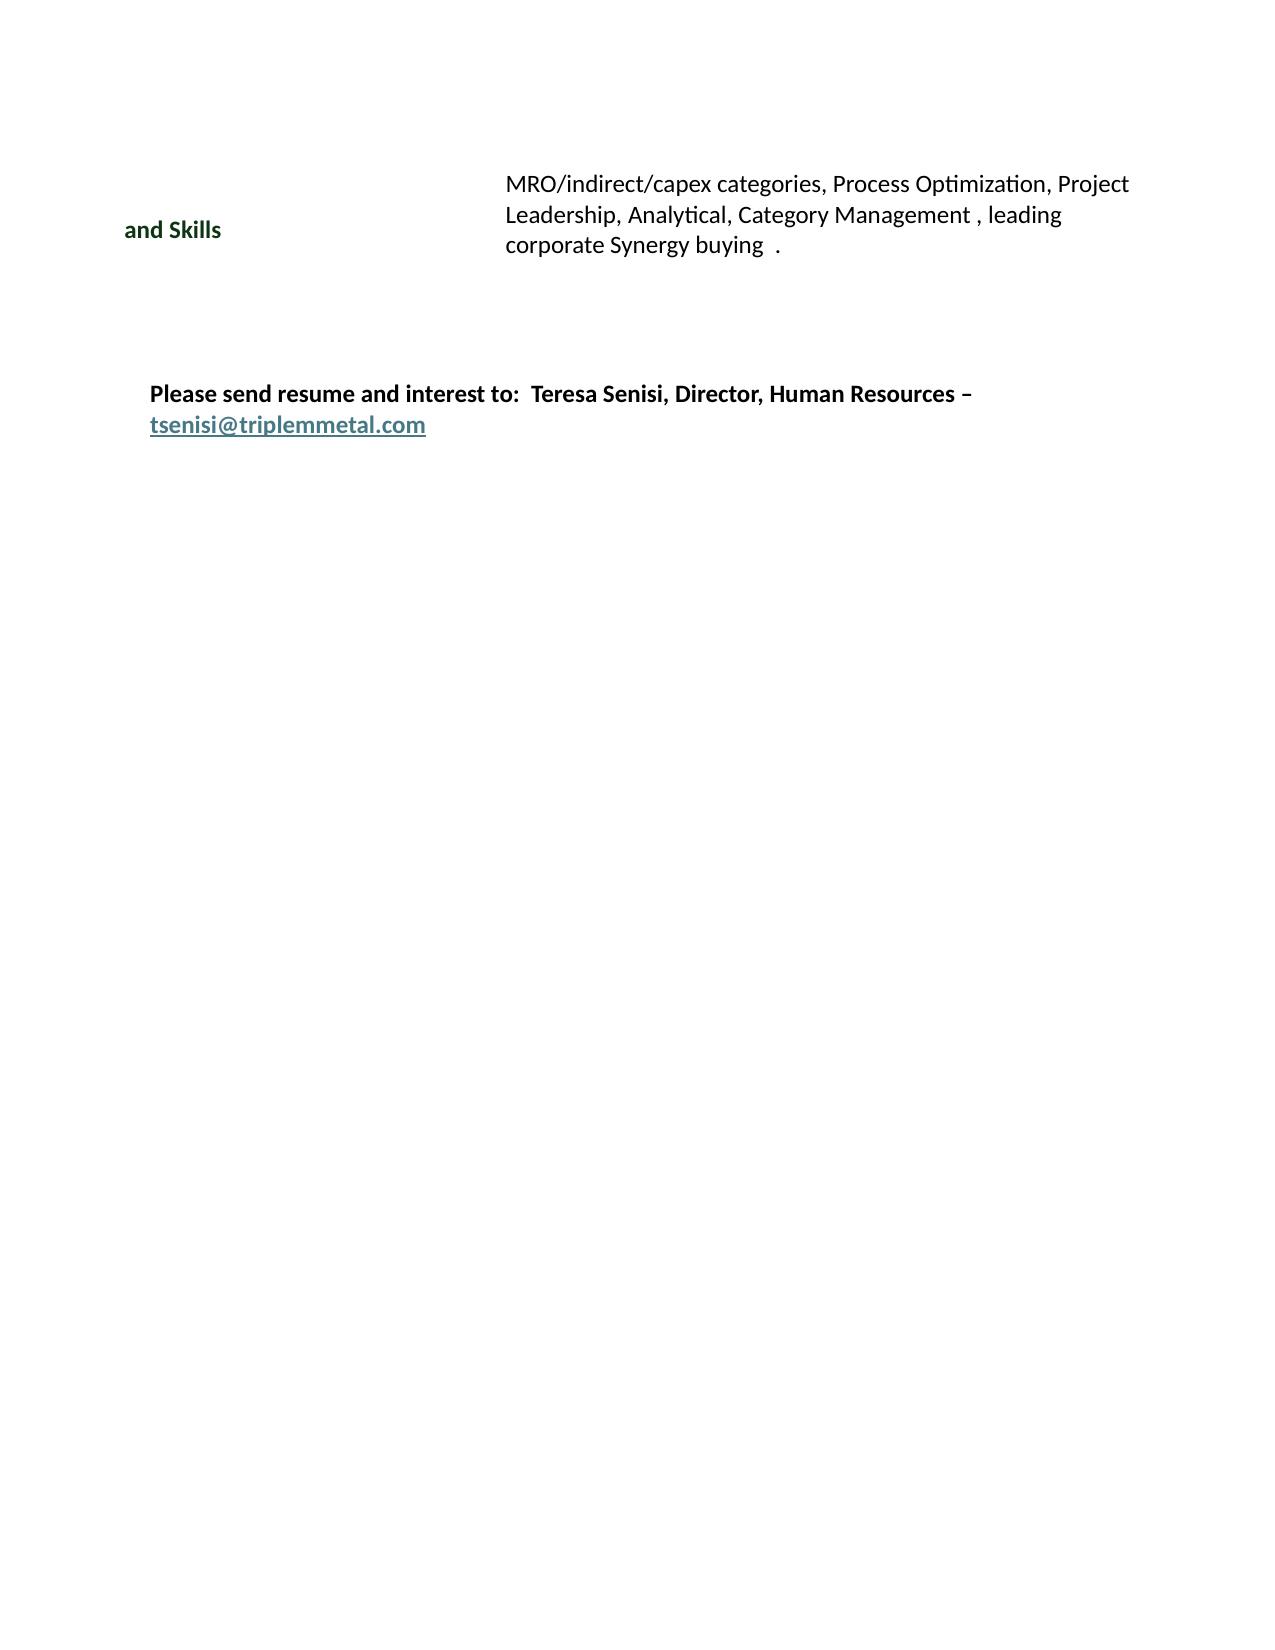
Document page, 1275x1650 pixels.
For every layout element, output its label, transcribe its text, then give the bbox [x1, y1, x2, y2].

text Please send resume and interest to: Teresa Senisi, Director, Human Resources – tsenisi@triplemmetal.com [150, 379, 1125, 440]
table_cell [421, 156, 1175, 323]
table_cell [115, 156, 415, 323]
